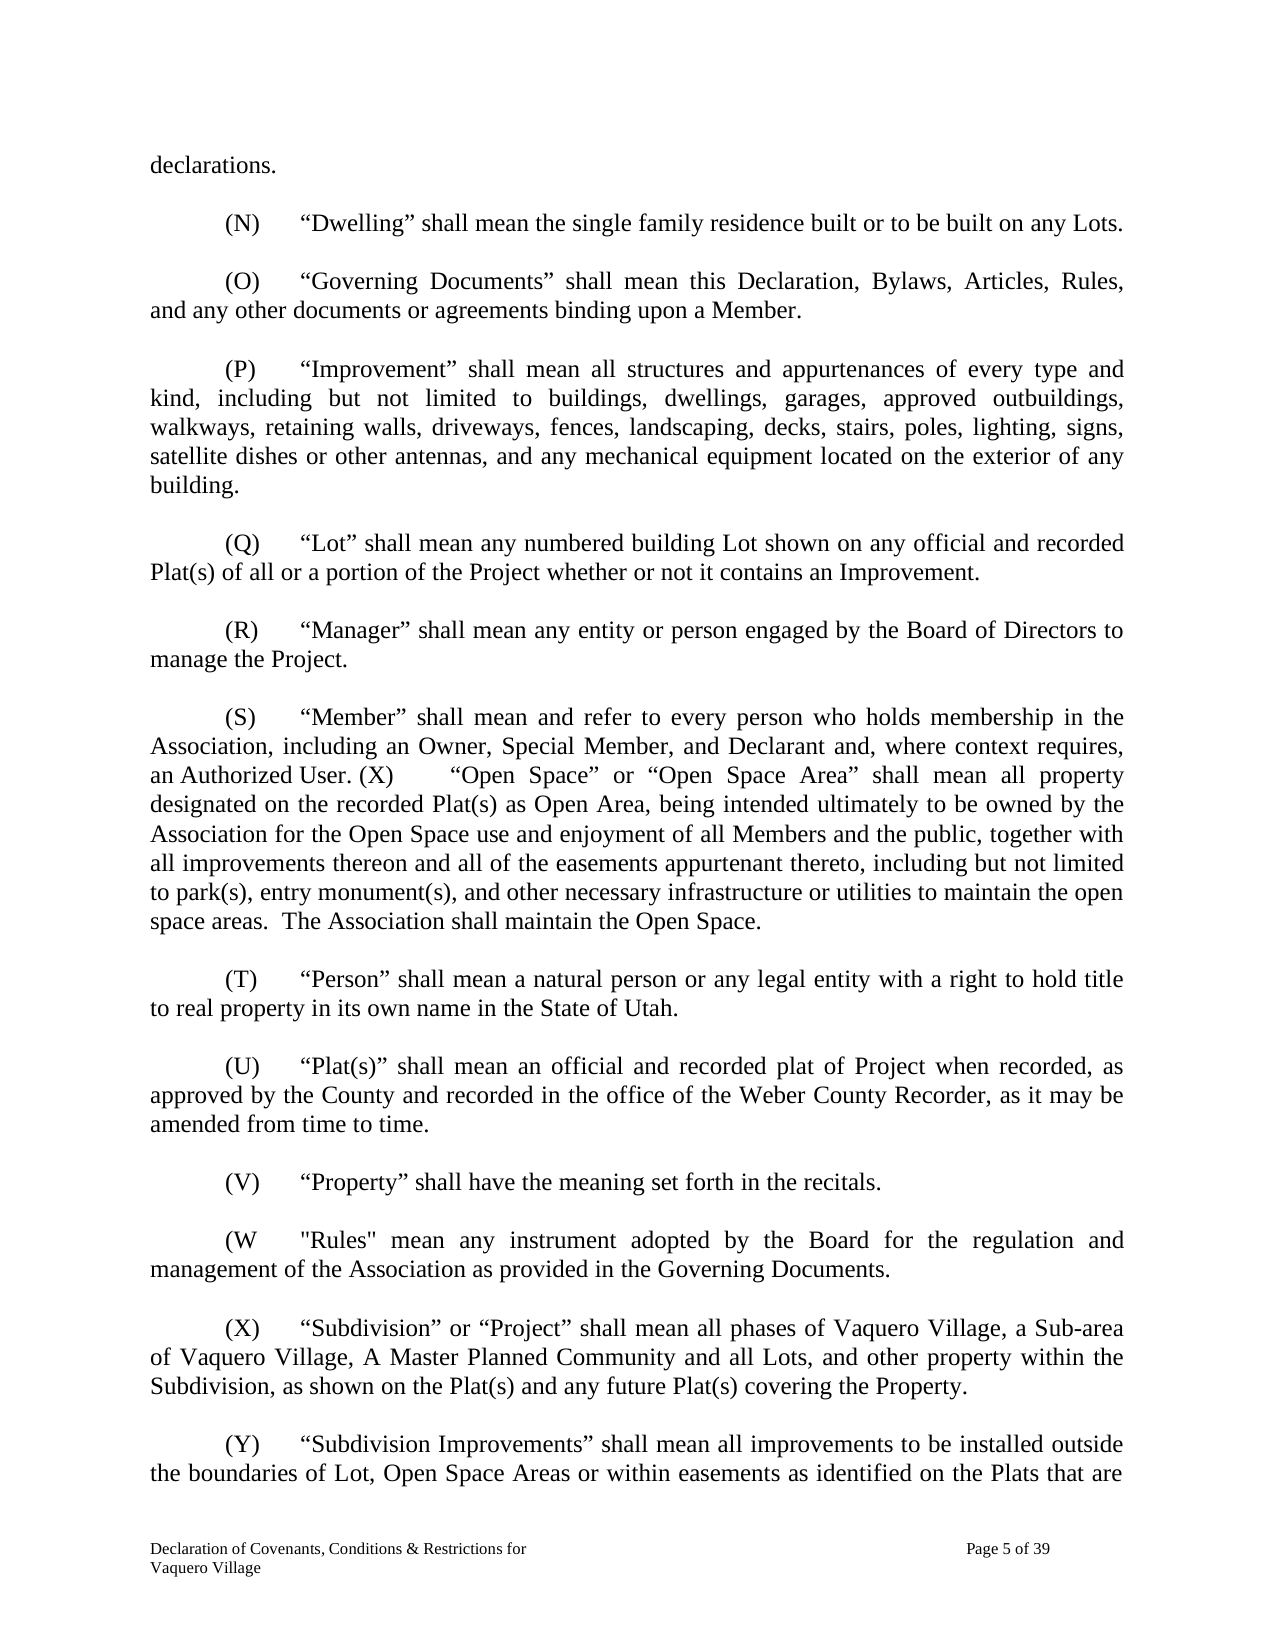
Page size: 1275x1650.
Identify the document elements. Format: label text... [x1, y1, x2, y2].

text (X) “Subdivision” or “Project” shall mean all phases of Vaquero Village, a Sub-area of Vaquero Village, A Master Planned Community and all Lots, and other property within the Subdivision, as shown on the Plat(s) and any future Plat(s) covering the Property. [150, 1312, 1125, 1400]
text (P) “Improvement” shall mean all structures and appurtenances of every type and kind, including but not limited to buildings, dwellings, garages, approved outbuildings, walkways, retaining walls, driveways, fences, landscaping, decks, stairs, poles, lighting, signs, satellite dishes or other antennas, and any mechanical equipment located on the exterior of any building. [150, 353, 1125, 499]
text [150, 150, 1125, 179]
text (V) “Property” shall have the meaning set forth in the recitals. [150, 1167, 1125, 1196]
text (U) “Plat(s)” shall mean an official and recorded plat of Project when recorded, as approved by the County and recorded in the office of the Weber County Recorder, as it may be amended from time to time. [150, 1051, 1125, 1138]
text (R) “Manager” shall mean any entity or person engaged by the Board of Directors to manage the Project. [150, 615, 1125, 673]
text (O) “Governing Documents” shall mean this Declaration, Bylaws, Articles, Rules, and any other documents or agreements binding upon a Member. [150, 266, 1125, 324]
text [150, 1429, 1125, 1487]
text (N) “Dwelling” shall mean the single family residence built or to be built on any Lots. [150, 208, 1125, 237]
text (S) “Member” shall mean and refer to every person who holds membership in the Association, including an Owner, Special Member, and Declarant and, where context requires, an Authorized User. (X) “Open Space” or “Open Space Area” shall mean all property designated on the recorded Plat(s) as Open Area, being intended ultimately to be owned by the Association for the Open Space use and enjoyment of all Members and the public, together with all improvements thereon and all of the easements appurtenant thereto, including but not limited to park(s), entry monument(s), and other necessary infrastructure or utilities to maintain the open space areas. The Association shall maintain the Open Space. [150, 702, 1125, 935]
text (T) “Person” shall mean a natural person or any legal entity with a right to hold title to real property in its own name in the State of Utah. [150, 964, 1125, 1022]
text (W "Rules" mean any instrument adopted by the Board for the regulation and management of the Association as provided in the Governing Documents. [150, 1225, 1125, 1283]
text (Q) “Lot” shall mean any numbered building Lot shown on any official and recorded Plat(s) of all or a portion of the Project whether or not it contains an Improvement. [150, 528, 1125, 586]
